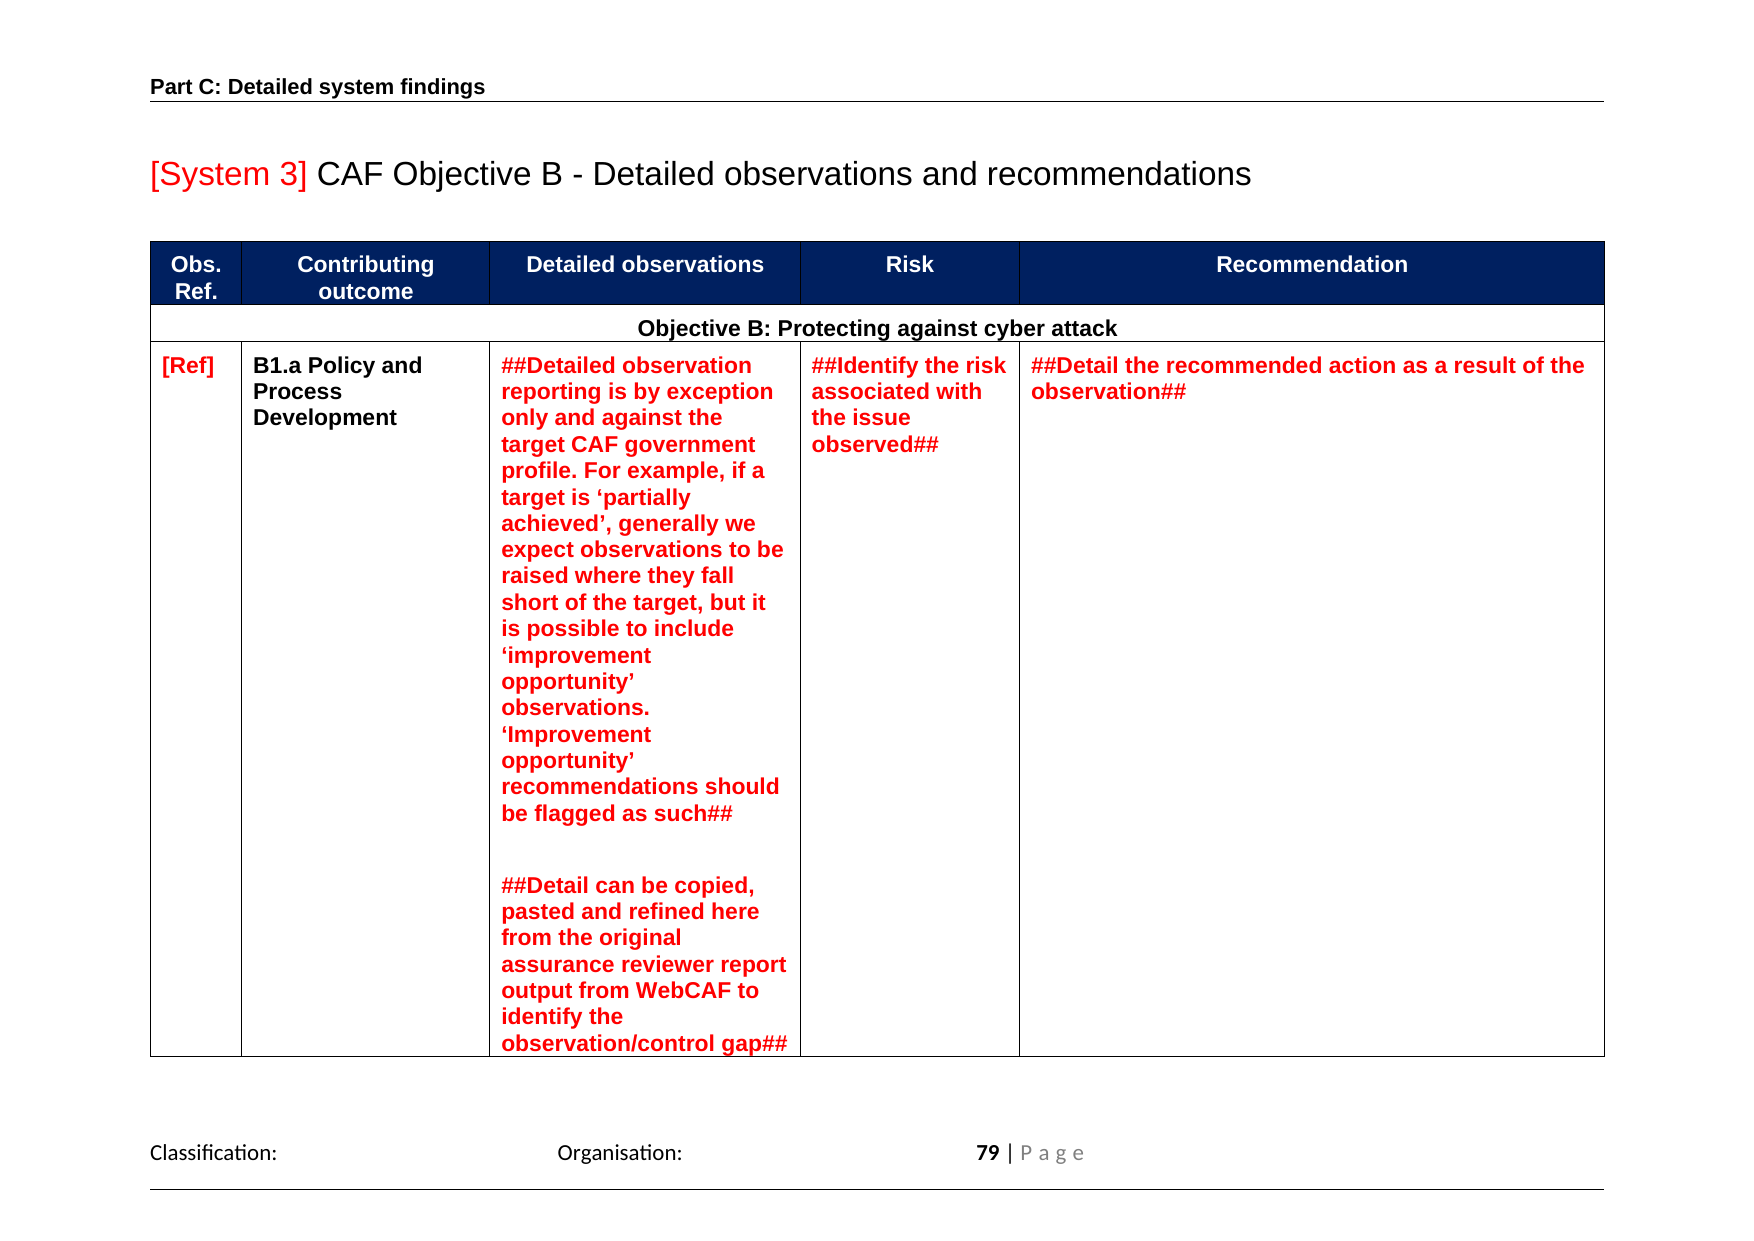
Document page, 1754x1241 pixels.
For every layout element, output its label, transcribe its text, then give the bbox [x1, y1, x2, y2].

table_header Risk [801, 242, 1019, 304]
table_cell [801, 342, 1019, 1056]
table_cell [490, 342, 800, 1056]
table_cell Objective B: Protecting against cyber attack [151, 305, 1604, 341]
table_header Detailed observations [490, 242, 800, 304]
subtitle [System 3] CAF Objective B - Detailed observations and recommendations [150, 154, 1604, 193]
table_cell B1.a Policy and Process Development [242, 342, 489, 1056]
table_cell [Ref] [151, 342, 241, 1056]
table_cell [1020, 342, 1604, 1056]
table_header Recommendation [1020, 242, 1604, 304]
table_header Contributing outcome [242, 242, 489, 304]
table_header Obs. Ref. [151, 242, 241, 304]
